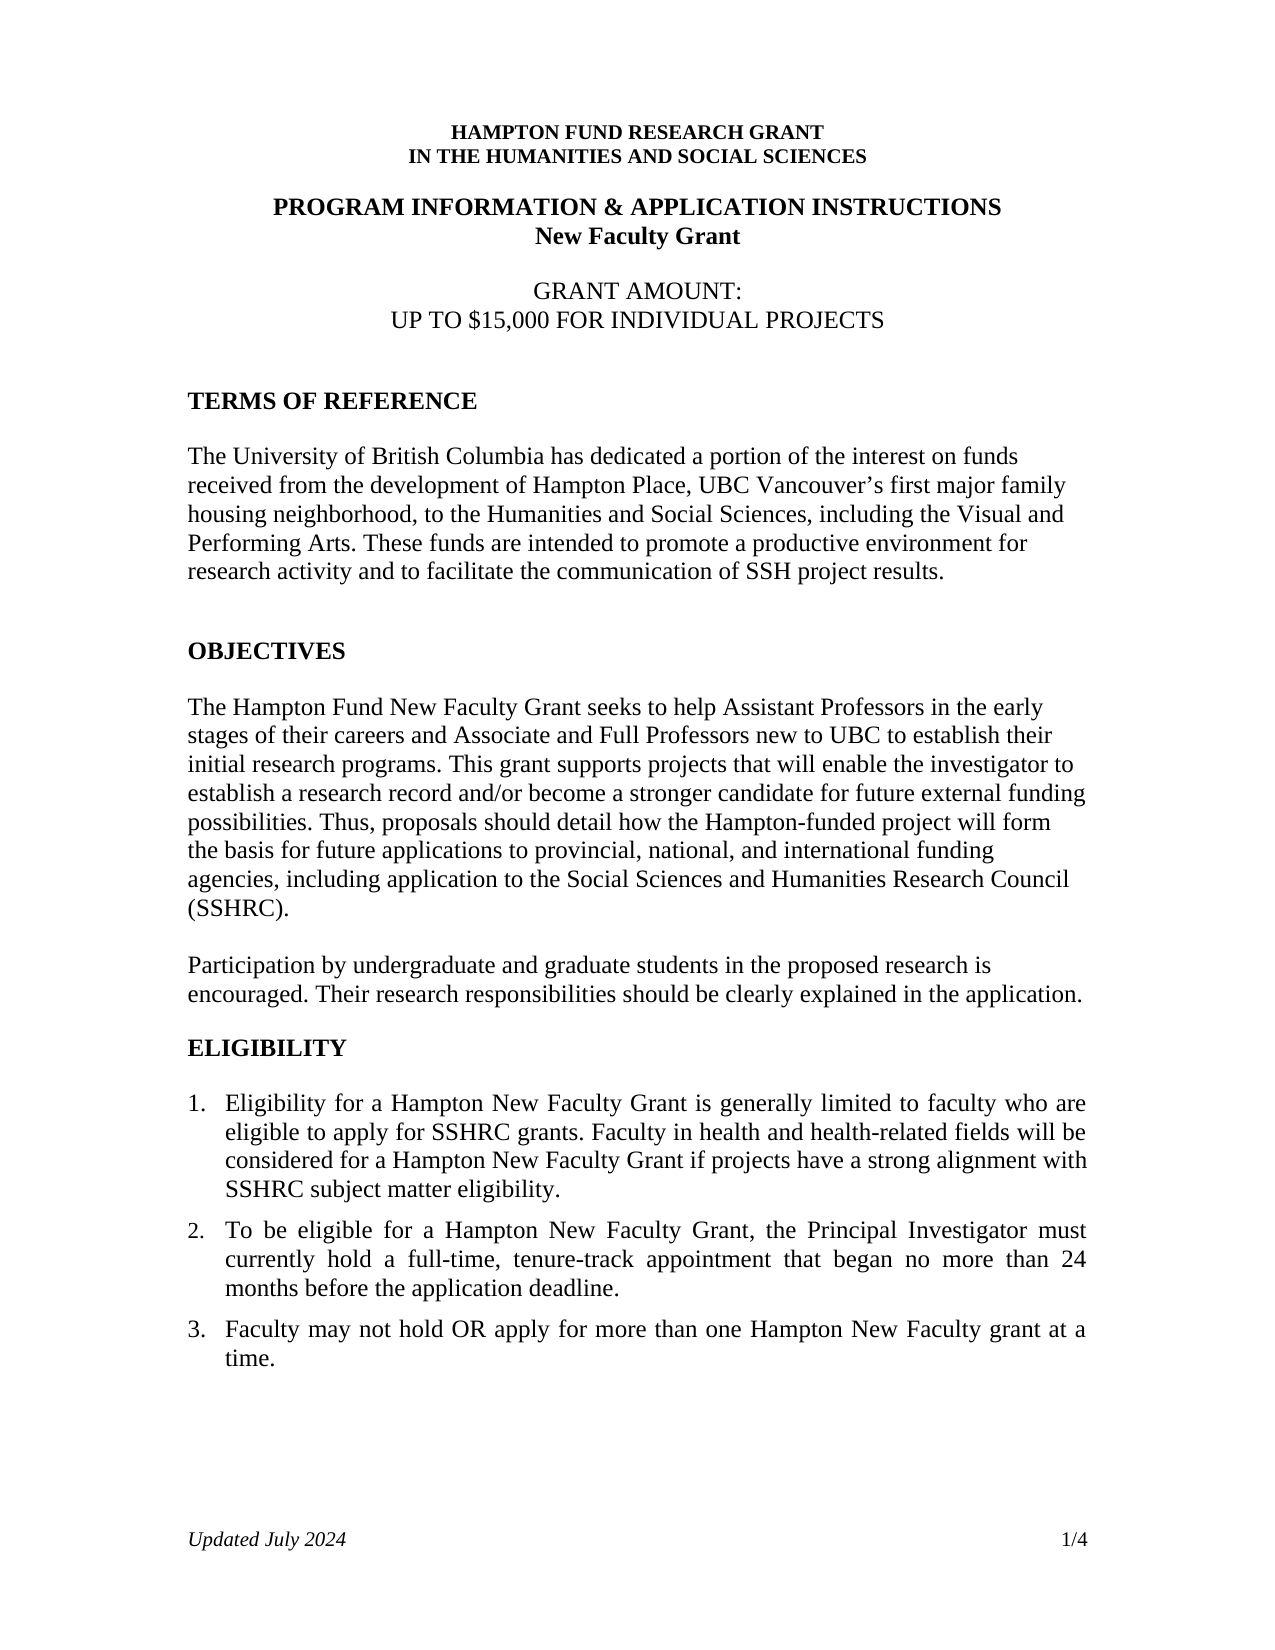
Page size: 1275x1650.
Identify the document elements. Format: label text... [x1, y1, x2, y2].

subtitle OBJECTIVES [187, 636, 1087, 665]
text New Faculty Grant [187, 221, 1087, 250]
text UP TO $15,000 FOR INDIVIDUAL PROJECTS [187, 305, 1087, 333]
text The Hampton Fund New Faculty Grant seeks to help Assistant Professors in the early stages of their careers and Associate and Full Professors new to UBC to establish their initial research programs. This grant supports projects that will enable the investigator to establish a research record and/or become a stronger candidate for future external funding possibilities. Thus, proposals should detail how the Hampton-funded project will form the basis for future applications to provincial, national, and international funding agencies, including application to the Social Sciences and Humanities Research Council (SSHRC). [187, 692, 1087, 922]
text PROGRAM INFORMATION & APPLICATION INSTRUCTIONS [187, 192, 1087, 221]
subtitle IN THE HUMANITIES AND SOCIAL SCIENCES [187, 144, 1087, 168]
subtitle HAMPTON FUND RESEARCH GRANT [187, 120, 1087, 144]
text 1. Eligibility for a Hampton New Faculty Grant is generally limited to faculty who are eligible to apply for SSHRC grants. Faculty in health and health-related fields will be considered for a Hampton New Faculty Grant if projects have a strong alignment with SSHRC subject matter eligibility. [187, 1088, 1087, 1203]
list Faculty may not hold OR apply for more than one Hampton New Faculty grant at a time. [187, 1314, 1087, 1372]
text Participation by undergraduate and graduate students in the proposed research is encouraged. Their research responsibilities should be clearly explained in the application. [187, 950, 1087, 1008]
text The University of British Columbia has dedicated a portion of the interest on funds received from the development of Hampton Place, UBC Vancouver’s first major family housing neighborhood, to the Humanities and Social Sciences, including the Visual and Performing Arts. These funds are intended to promote a productive environment for research activity and to facilitate the communication of SSH project results. [187, 441, 1087, 585]
text GRANT AMOUNT: [187, 276, 1087, 305]
subtitle ELIGIBILITY [187, 1033, 1087, 1062]
subtitle TERMS OF REFERENCE [187, 386, 1087, 415]
list To be eligible for a Hampton New Faculty Grant, the Principal Investigator must currently hold a full-time, tenure-track appointment that began no more than 24 months before the application deadline. [187, 1215, 1087, 1302]
